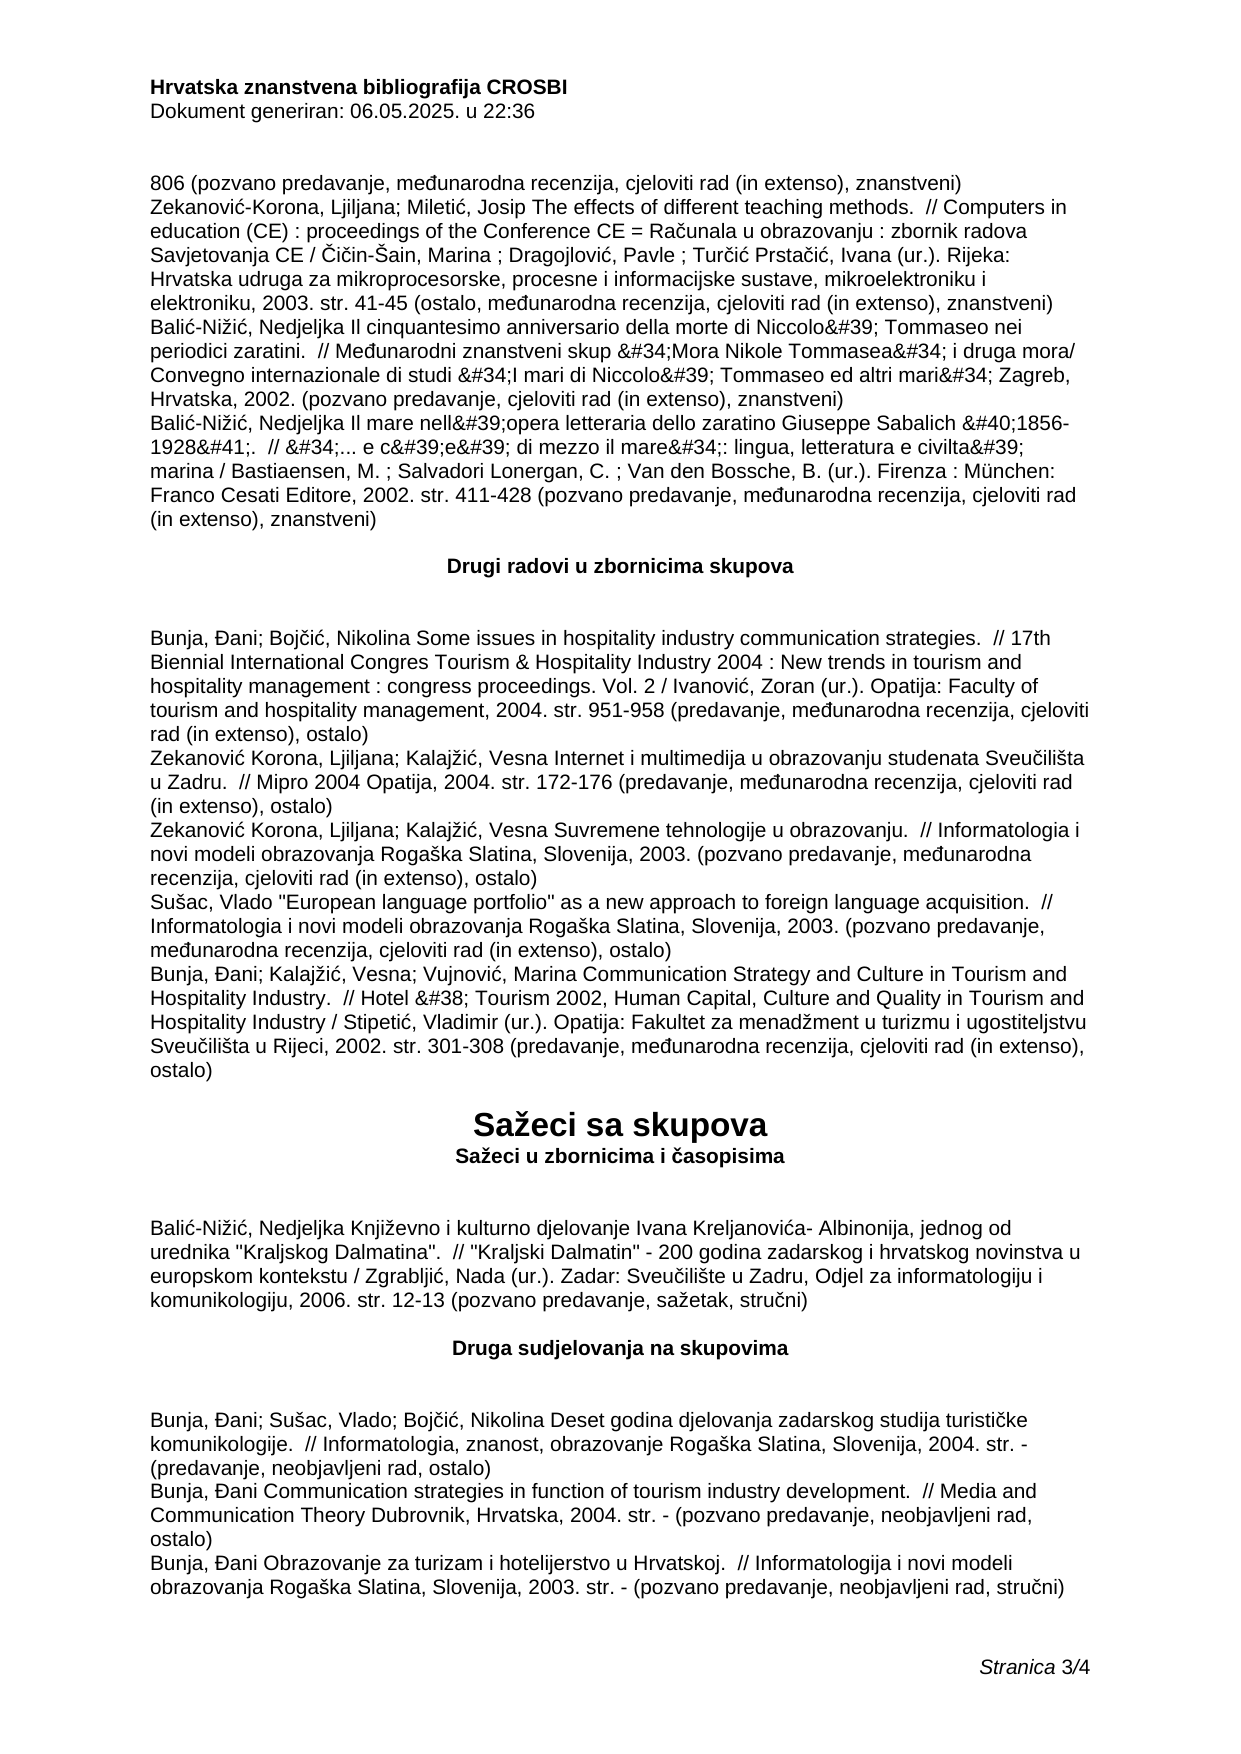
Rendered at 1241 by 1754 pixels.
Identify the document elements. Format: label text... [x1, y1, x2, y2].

text Zekanović Korona, Ljiljana; Kalajžić, Vesna [150, 818, 1090, 890]
text Balić-Nižić, Nedjeljka [150, 411, 1090, 530]
text Bunja, Đani [150, 1479, 1090, 1551]
text Zekanović-Korona, Ljiljana; Miletić, Josip [150, 195, 1090, 315]
text Bunja, Đani; Kalajžić, Vesna; Vujnović, Marina [150, 962, 1090, 1081]
text Balić-Nižić, Nedjeljka [150, 315, 1090, 411]
text Bunja, Đani [150, 1551, 1090, 1599]
text Zekanović Korona, Ljiljana; Kalajžić, Vesna [150, 746, 1090, 818]
subtitle Drugi radovi u zbornicima skupova [150, 554, 1090, 578]
subtitle Sažeci sa skupova [150, 1105, 1090, 1144]
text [150, 171, 1090, 195]
text Bunja, Đani; Sušac, Vlado; Bojčić, Nikolina [150, 1407, 1090, 1479]
text Balić-Nižić, Nedjeljka [150, 1216, 1090, 1312]
text Sušac, Vlado [150, 890, 1090, 962]
subtitle Sažeci u zbornicima i časopisima [150, 1144, 1090, 1168]
text Bunja, Đani; Bojčić, Nikolina [150, 626, 1090, 746]
subtitle Druga sudjelovanja na skupovima [150, 1336, 1090, 1359]
